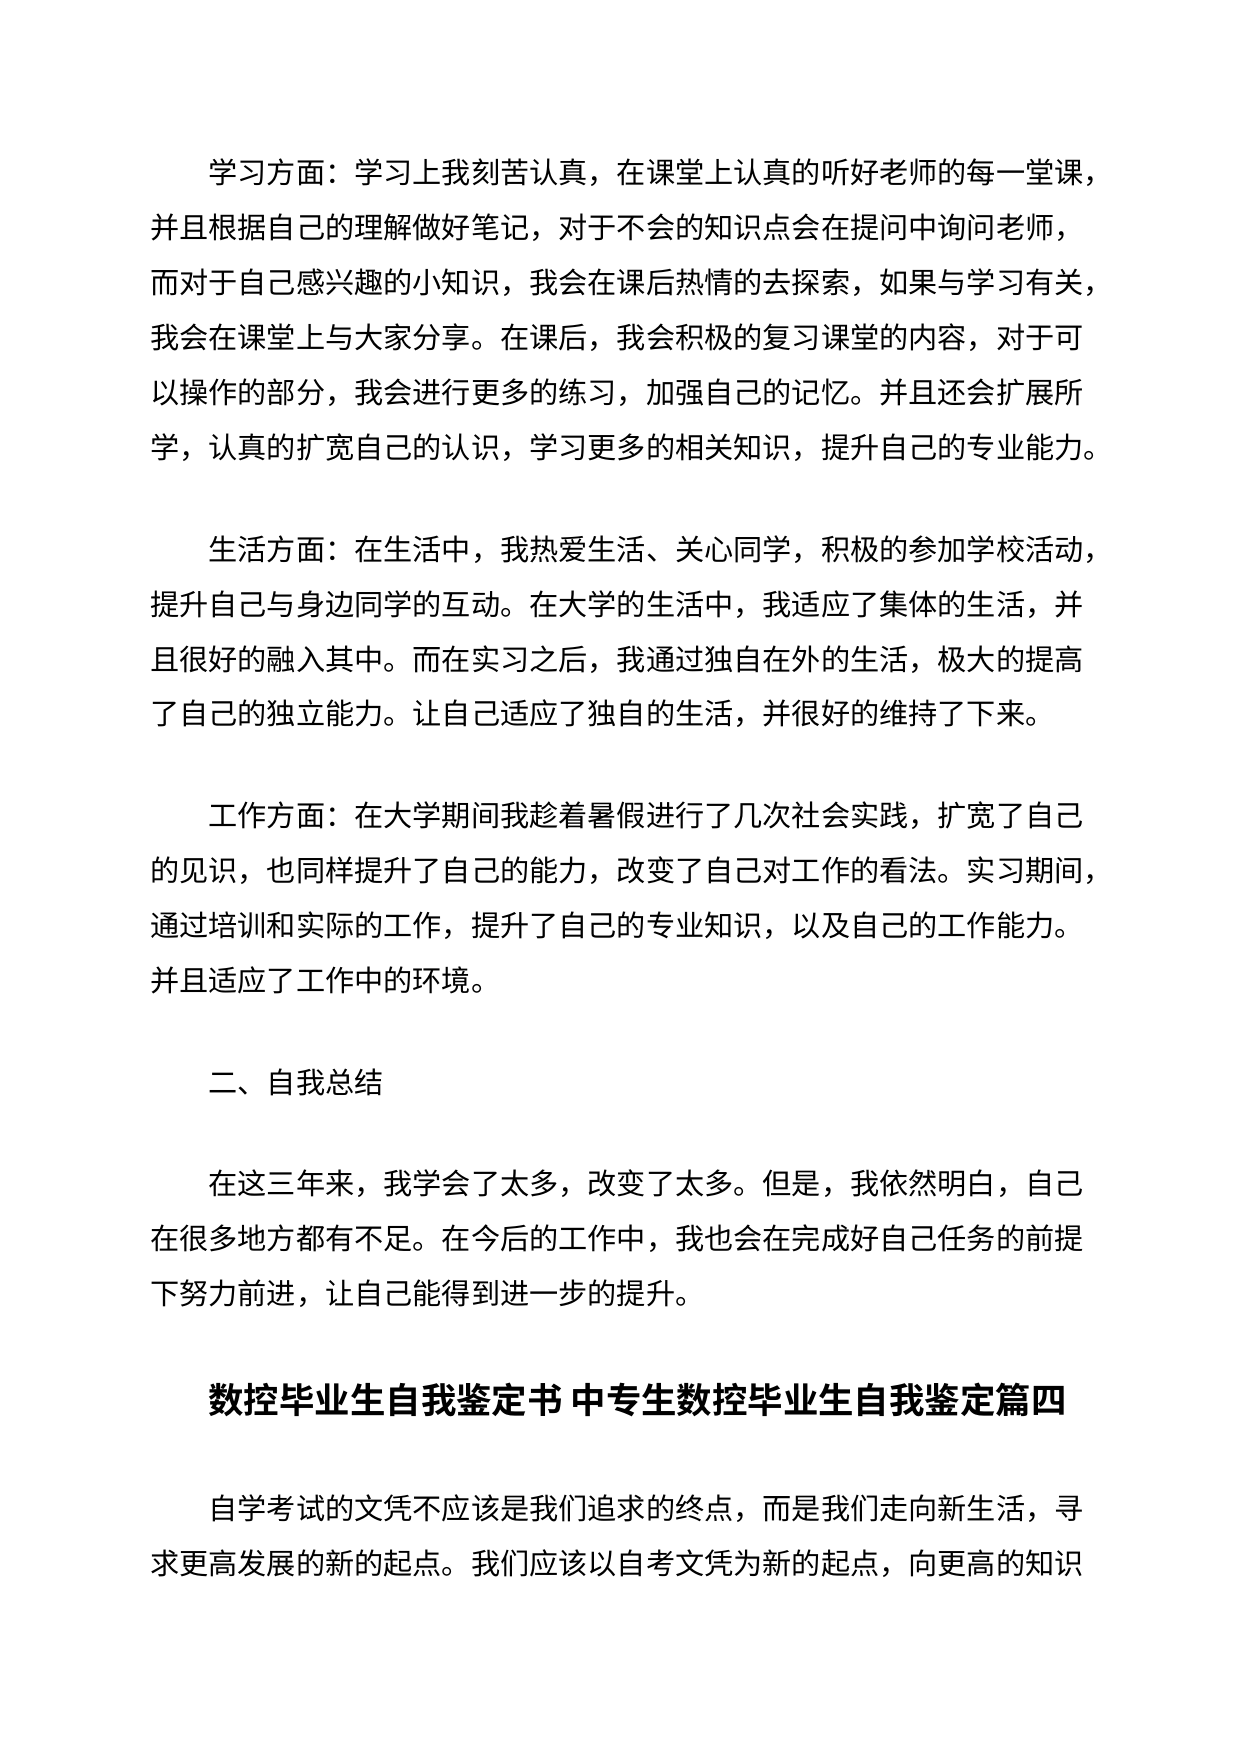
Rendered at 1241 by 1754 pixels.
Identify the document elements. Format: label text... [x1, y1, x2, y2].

text 二、自我总结 [150, 1059, 1090, 1101]
text 生活方面：在生活中，我热爱生活、关心同学，积极的参加学校活动，提升自己与身边同学的互动。在大学的生活中，我适应了集体的生活，并且很好的融入其中。而在实习之后，我通过独自在外的生活，极大的提高了自己的独立能力。让自己适应了独自的生活，并很好的维持了下来。 [150, 526, 1090, 733]
text 在这三年来，我学会了太多，改变了太多。但是，我依然明白，自己在很多地方都有不足。在今后的工作中，我也会在完成好自己任务的前提下努力前进，让自己能得到进一步的提升。 [150, 1161, 1090, 1313]
text 数控毕业生自我鉴定书 中专生数控毕业生自我鉴定篇四 [150, 1372, 1090, 1424]
text 工作方面：在大学期间我趁着暑假进行了几次社会实践，扩宽了自己的见识，也同样提升了自己的能力，改变了自己对工作的看法。实习期间，通过培训和实际的工作，提升了自己的专业知识，以及自己的工作能力。并且适应了工作中的环境。 [150, 793, 1090, 1000]
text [150, 1486, 1090, 1583]
text 学习方面：学习上我刻苦认真，在课堂上认真的听好老师的每一堂课，并且根据自己的理解做好笔记，对于不会的知识点会在提问中询问老师，而对于自己感兴趣的小知识，我会在课后热情的去探索，如果与学习有关，我会在课堂上与大家分享。在课后，我会积极的复习课堂的内容，对于可以操作的部分，我会进行更多的练习，加强自己的记忆。并且还会扩展所学，认真的扩宽自己的认识，学习更多的相关知识，提升自己的专业能力。 [150, 150, 1090, 467]
